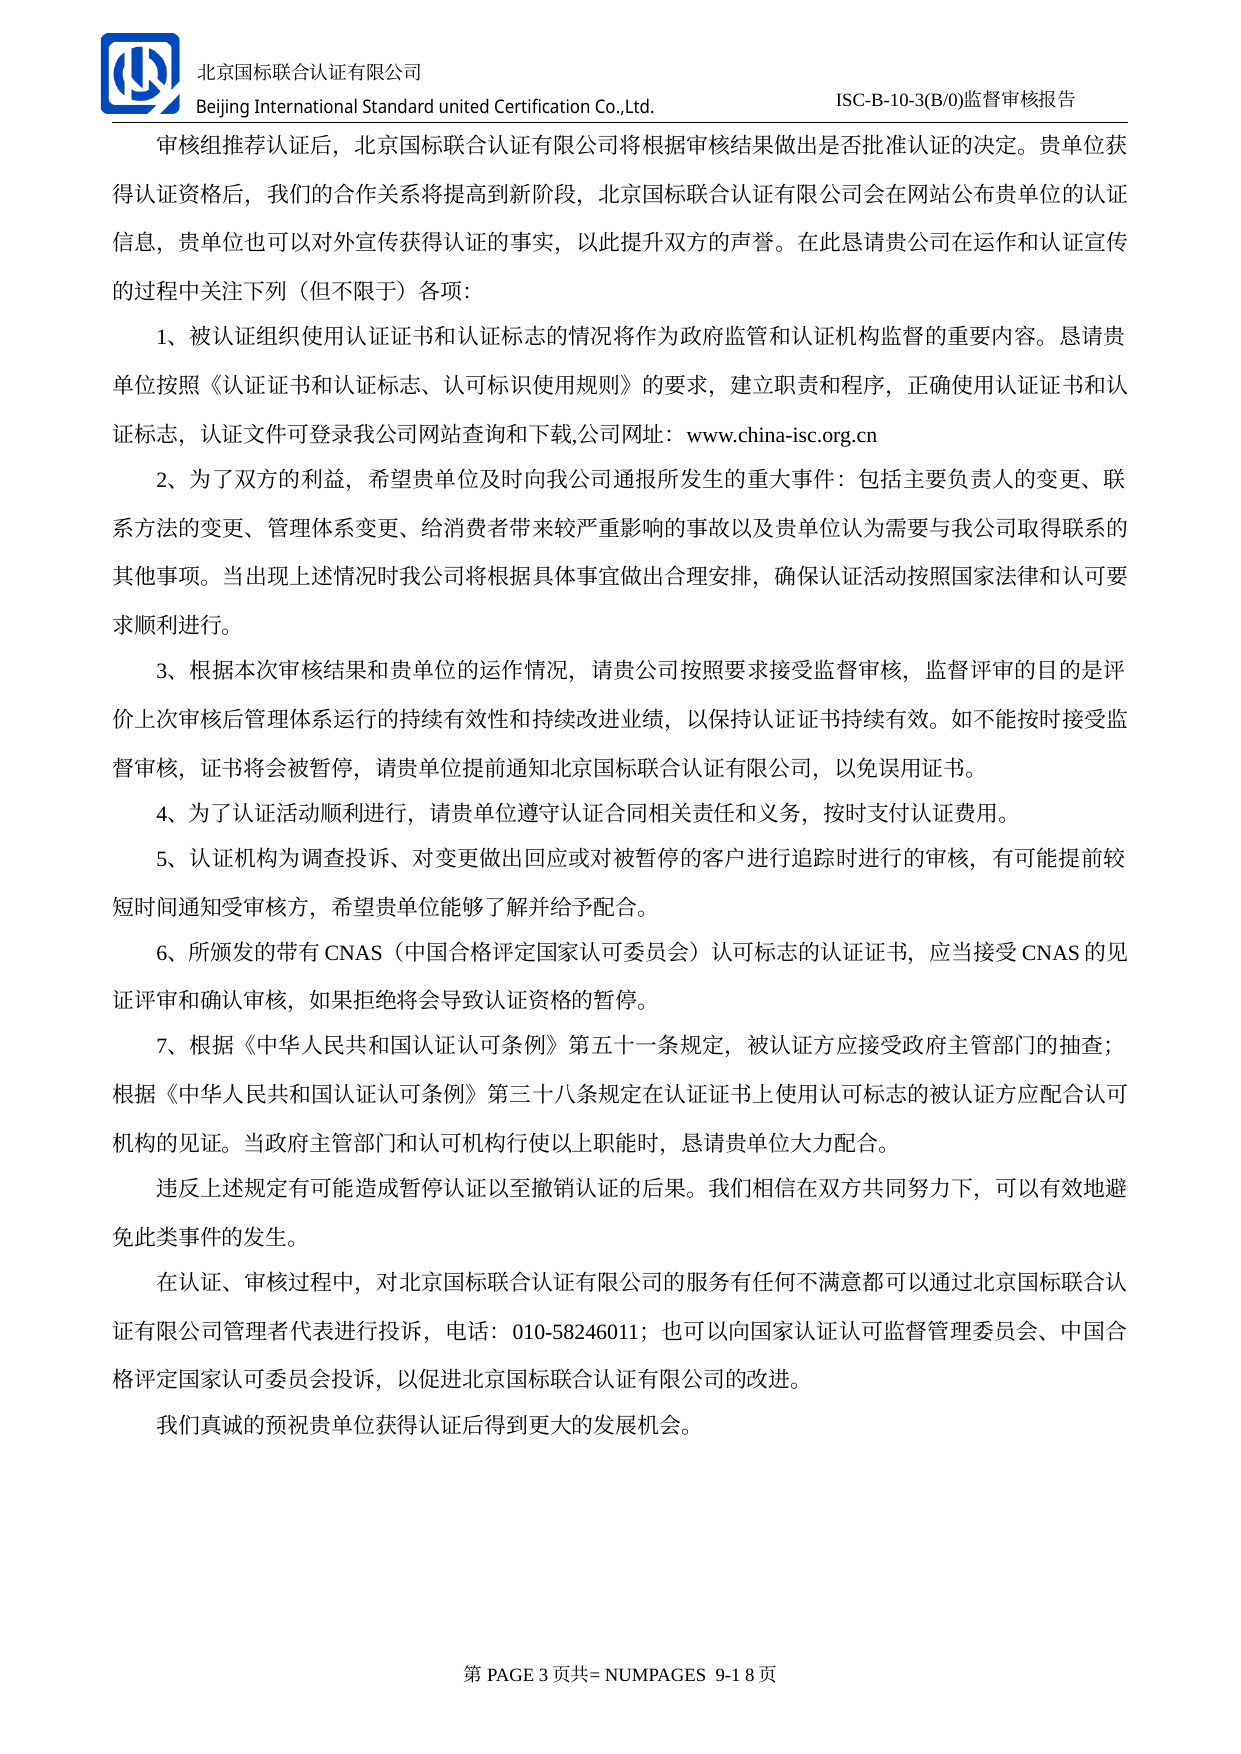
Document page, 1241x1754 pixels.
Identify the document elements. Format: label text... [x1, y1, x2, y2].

text 1、被认证组织使用认证证书和认证标志的情况将作为政府监管和认证机构监督的重要内容。恳请贵单位按照《认证证书和认证标志、认可标识使用规则》的要求，建立职责和程序，正确使用认证证书和认证标志，认证文件可登录我公司网站查询和下载,公司网址：www.china-isc.org.cn [112, 321, 1128, 451]
picture [100, 33, 180, 114]
text 6、所颁发的带有CNAS（中国合格评定国家认可委员会）认可标志的认证证书，应当接受CNAS的见证评审和确认审核，如果拒绝将会导致认证资格的暂停。 [112, 936, 1128, 1017]
text 2、为了双方的利益，希望贵单位及时向我公司通报所发生的重大事件：包括主要负责人的变更、联系方法的变更、管理体系变更、给消费者带来较严重影响的事故以及贵单位认为需要与我公司取得联系的其他事项。当出现上述情况时我公司将根据具体事宜做出合理安排，确保认证活动按照国家法律和认可要求顺利进行。 [112, 463, 1128, 642]
text 违反上述规定有可能造成暂停认证以至撤销认证的后果。我们相信在双方共同努力下，可以有效地避免此类事件的发生。 [112, 1172, 1128, 1254]
text 7、根据《中华人民共和国认证认可条例》第五十一条规定，被认证方应接受政府主管部门的抽查；根据《中华人民共和国认证认可条例》第三十八条规定在认证证书上使用认可标志的被认证方应配合认可机构的见证。当政府主管部门和认可机构行使以上职能时，恳请贵单位大力配合。 [112, 1030, 1128, 1160]
text 3、根据本次审核结果和贵单位的运作情况，请贵公司按照要求接受监督审核，监督评审的目的是评价上次审核后管理体系运行的持续有效性和持续改进业绩，以保持认证证书持续有效。如不能按时接受监督审核，证书将会被暂停，请贵单位提前通知北京国标联合认证有限公司，以免误用证书。 [112, 654, 1128, 784]
text 我们真诚的预祝贵单位获得认证后得到更大的发展机会。 [112, 1409, 1128, 1441]
text 在认证、审核过程中，对北京国标联合认证有限公司的服务有任何不满意都可以通过北京国标联合认证有限公司管理者代表进行投诉，电话：010-58246011；也可以向国家认证认可监督管理委员会、中国合格评定国家认可委员会投诉，以促进北京国标联合认证有限公司的改进。 [112, 1266, 1128, 1396]
text 4、为了认证活动顺利进行，请贵单位遵守认证合同相关责任和义务，按时支付认证费用。 [112, 797, 1128, 829]
text 审核组推荐认证后，北京国标联合认证有限公司将根据审核结果做出是否批准认证的决定。贵单位获得认证资格后，我们的合作关系将提高到新阶段，北京国标联合认证有限公司会在网站公布贵单位的认证信息，贵单位也可以对外宣传获得认证的事实，以此提升双方的声誉。在此恳请贵公司在运作和认证宣传的过程中关注下列（但不限于）各项： [112, 129, 1128, 308]
text 5、认证机构为调查投诉、对变更做出回应或对被暂停的客户进行追踪时进行的审核，有可能提前较短时间通知受审核方，希望贵单位能够了解并给予配合。 [112, 842, 1128, 923]
